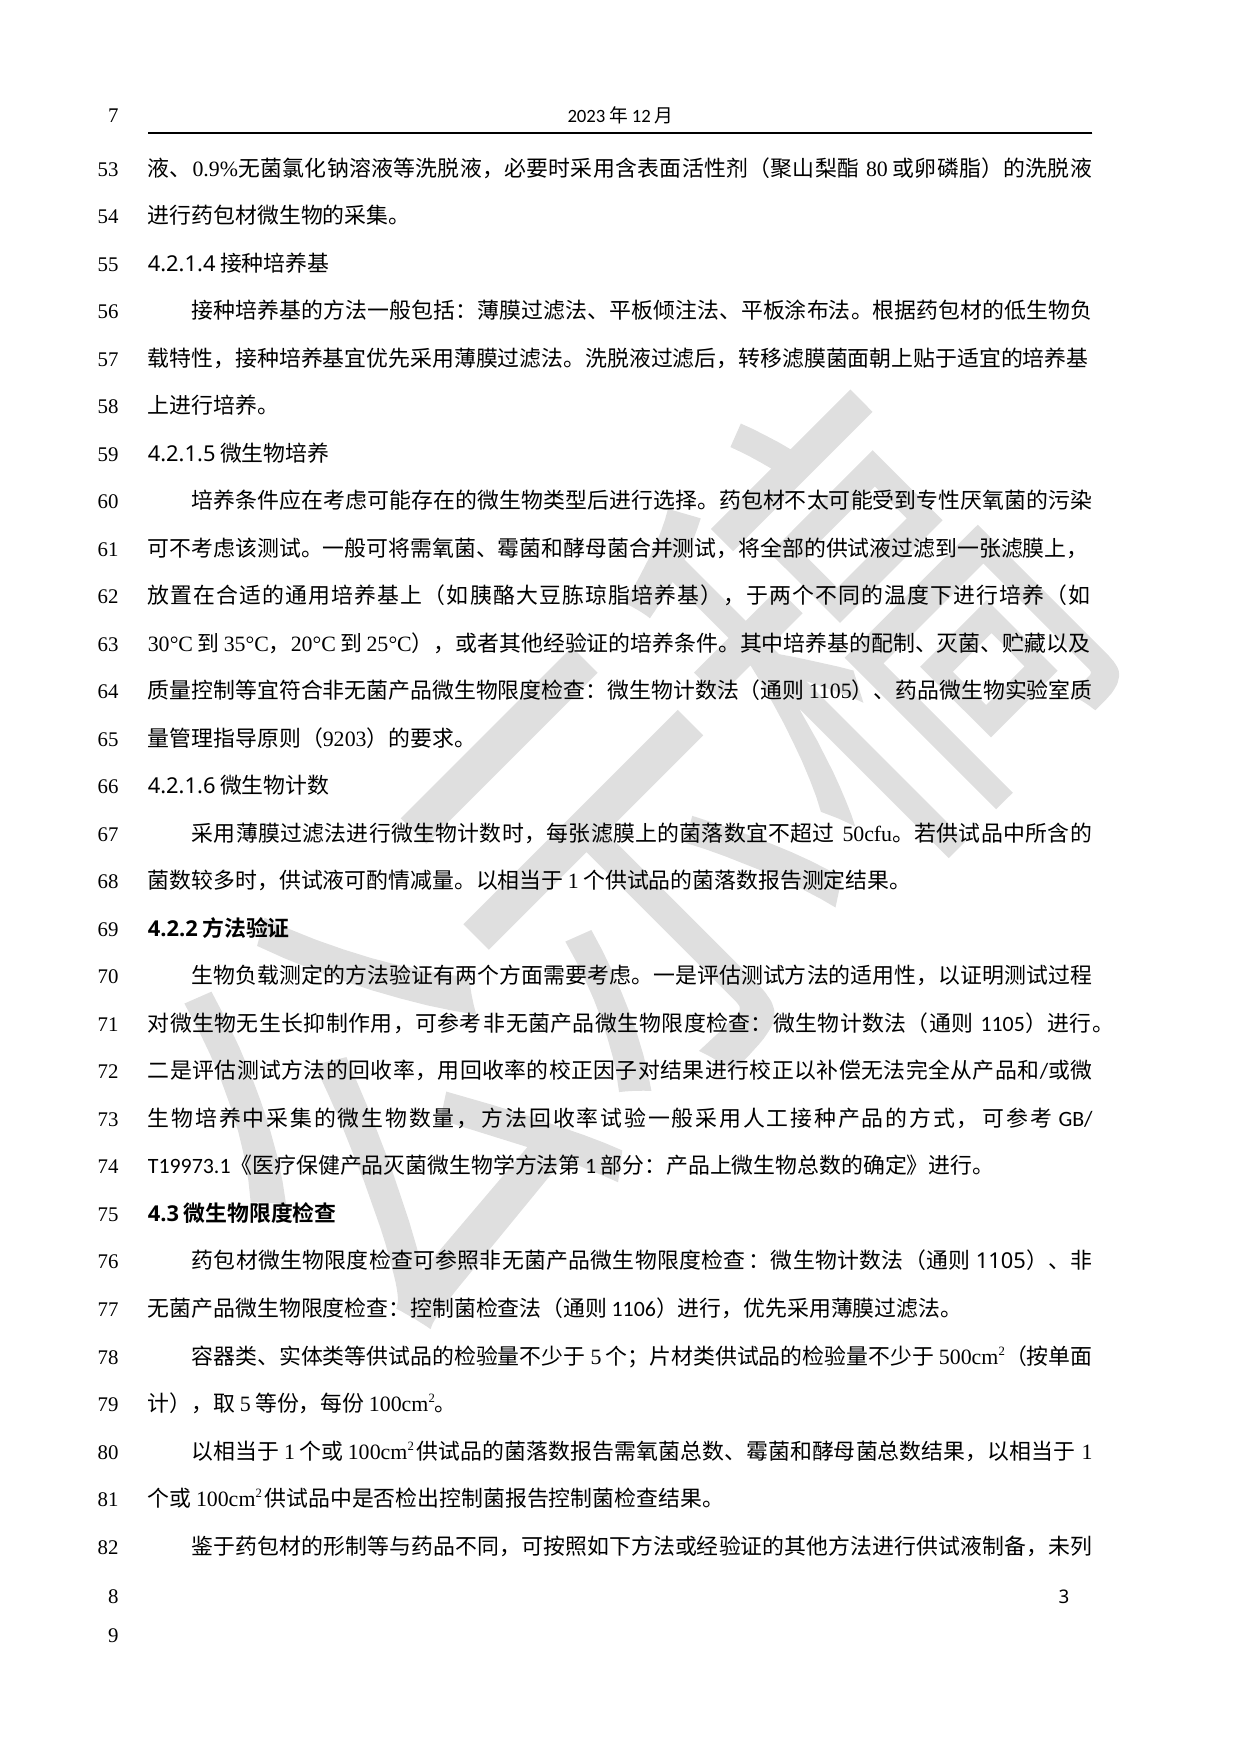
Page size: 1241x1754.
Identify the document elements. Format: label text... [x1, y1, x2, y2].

text 以相当于1个或100cm2供试品的菌落数报告需氧菌总数、霉菌和酵母菌总数结果，以相当于1个或100cm2供试品中是否检出控制菌报告控制菌检查结果。 [148, 1434, 1092, 1513]
text 药包材微生物限度检查可参照非无菌产品微生物限度检查：微生物计数法（通则1105）、非无菌产品微生物限度检查：控制菌检查法（通则1106）进行，优先采用薄膜过滤法。 [148, 1243, 1092, 1323]
text 容器类、实体类等供试品的检验量不少于5个；片材类供试品的检验量不少于500cm2（按单面计），取5等份，每份100cm2。 [148, 1339, 1092, 1418]
text 4.3微生物限度检查 [148, 1196, 1092, 1228]
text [148, 151, 1092, 230]
text 采用薄膜过滤法进行微生物计数时，每张滤膜上的菌落数宜不超过50cfu。若供试品中所含的菌数较多时，供试液可酌情减量。以相当于1个供试品的菌落数报告测定结果。 [148, 816, 1092, 895]
text 接种培养基的方法一般包括：薄膜过滤法、平板倾注法、平板涂布法。根据药包材的低生物负载特性，接种培养基宜优先采用薄膜过滤法。洗脱液过滤后，转移滤膜菌面朝上贴于适宜的培养基上进行培养。 [148, 293, 1092, 420]
text 4.2.2方法验证 [148, 911, 1092, 943]
text 4.2.1.4接种培养基 [148, 246, 1092, 277]
text 培养条件应在考虑可能存在的微生物类型后进行选择。药包材不太可能受到专性厌氧菌的污染，可不考虑该测试。一般可将需氧菌、霉菌和酵母菌合并测试，将全部的供试液过滤到一张滤膜上，放置在合适的通用培养基上（如胰酪大豆胨琼脂培养基），于两个不同的温度下进行培养（如30°C到35°C，20°C到25°C），或者其他经验证的培养条件。其中培养基的配制、灭菌、贮藏以及质量控制等宜符合非无菌产品微生物限度检查：微生物计数法（通则1105）、药品微生物实验室质量管理指导原则（9203）的要求。 [148, 483, 1092, 752]
text 4.2.1.6微生物计数 [148, 768, 1092, 800]
text 4.2.1.5微生物培养 [148, 436, 1092, 467]
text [148, 1529, 1092, 1560]
text 生物负载测定的方法验证有两个方面需要考虑。一是评估测试方法的适用性，以证明测试过程对微生物无生长抑制作用，可参考非无菌产品微生物限度检查：微生物计数法（通则1105）进行。二是评估测试方法的回收率，用回收率的校正因子对结果进行校正以补偿无法完全从产品和/或微生物培养中采集的微生物数量，方法回收率试验一般采用人工接种产品的方式，可参考GB/T19973.1《医疗保健产品灭菌微生物学方法第1部分：产品上微生物总数的确定》进行。 [148, 958, 1092, 1180]
